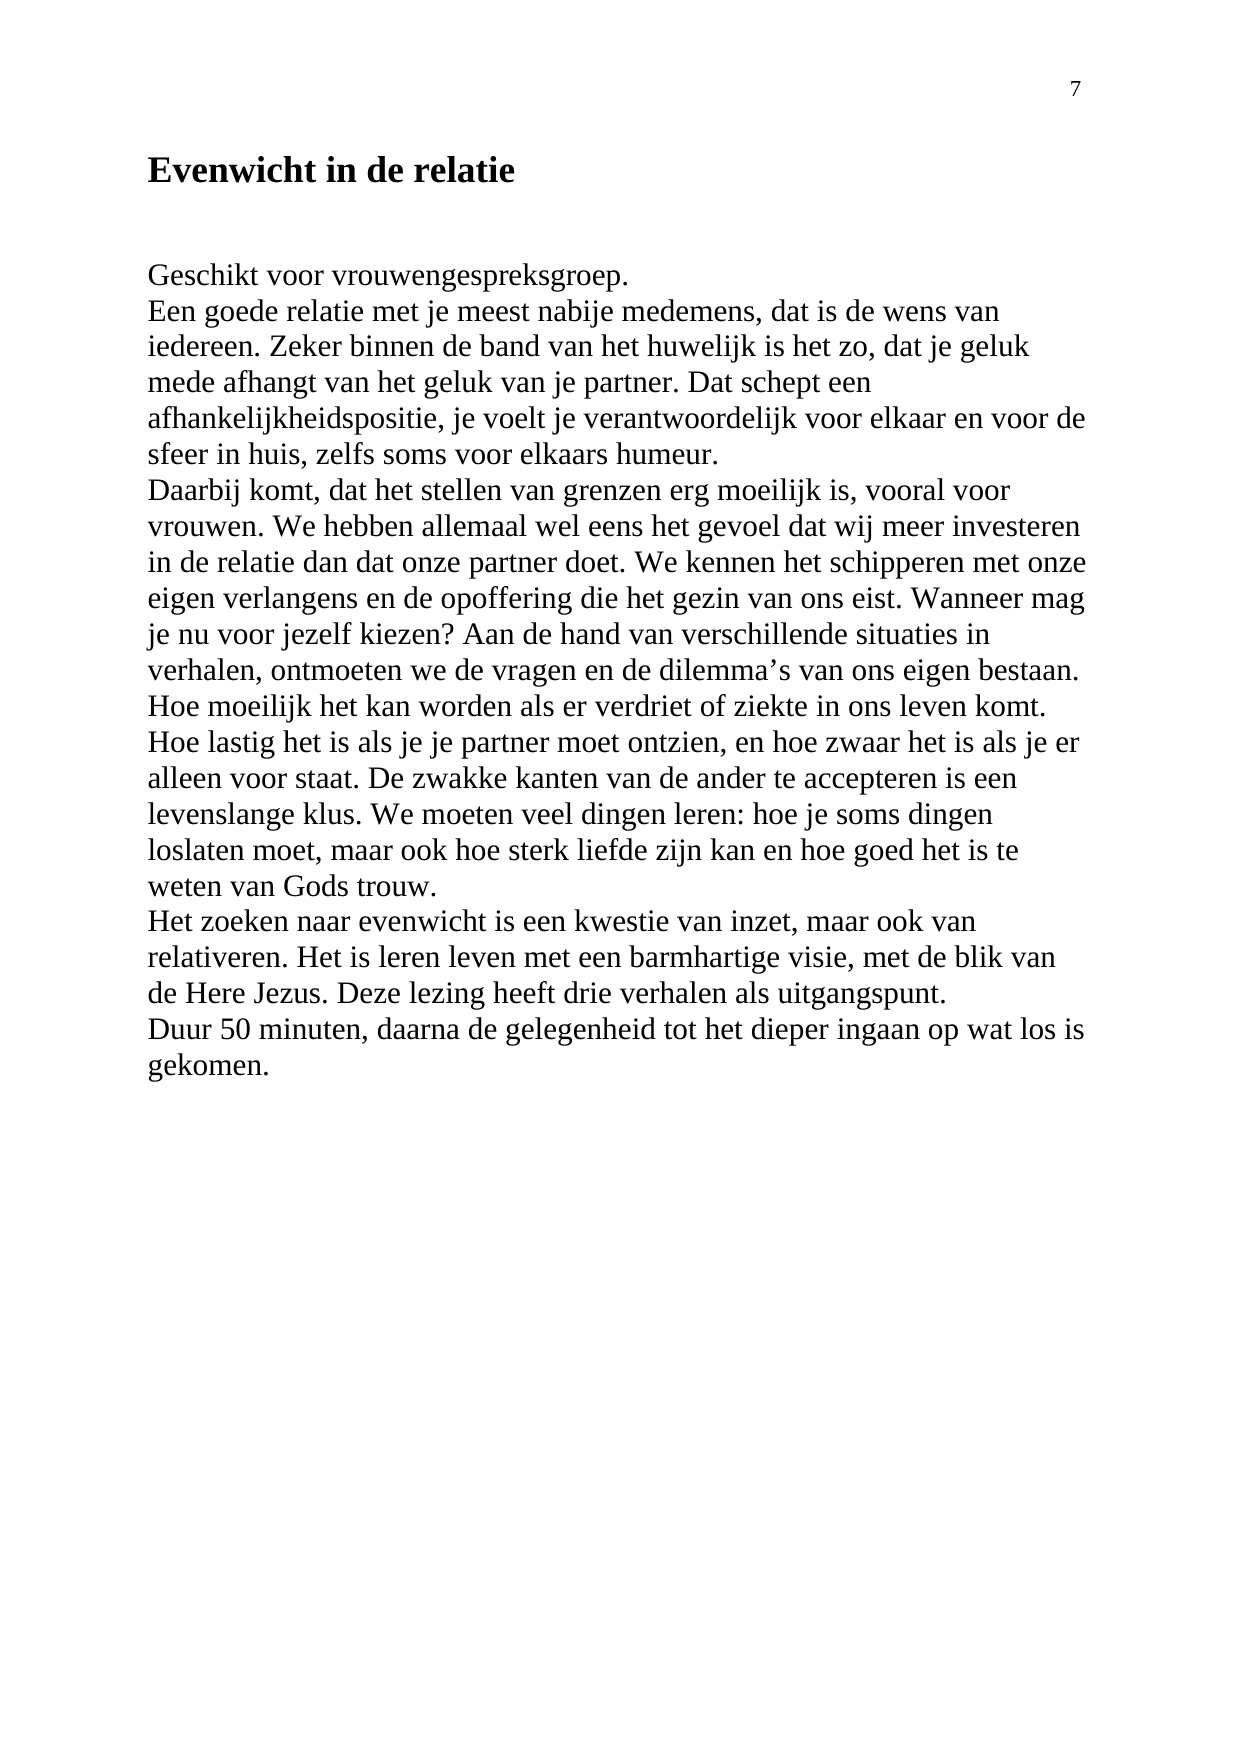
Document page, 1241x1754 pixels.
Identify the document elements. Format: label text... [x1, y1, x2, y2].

text Het zoeken naar evenwicht is een kwestie van inzet, maar ook van relativeren. Het is leren leven met een barmhartige visie, met de blik van de Here Jezus. Deze lezing heeft drie verhalen als uitgangspunt. [147, 903, 1058, 1011]
text Hoe lastig het is als je je partner moet ontzien, en hoe zwaar het is als je er alleen voor staat. De zwakke kanten van de ander te accepteren is een levenslange klus. We moeten veel dingen leren: hoe je soms dingen loslaten moet, maar ook hoe sterk liefde zijn kan en hoe goed het is te weten van Gods trouw. [147, 723, 1084, 903]
text Daarbij komt, dat het stellen van grenzen erg moeilijk is, vooral voor vrouwen. We hebben allemaal wel eens het gevoel dat wij meer investeren in de relatie dan dat onze partner doet. We kennen het schipperen met onze eigen verlangens en de opoffering die het gezin van ons eist. Wanneer mag je nu voor jezelf kiezen? Aan de hand van verschillende situaties in [147, 471, 1087, 651]
text verhalen, ontmoeten we de vragen en de dilemma’s van ons eigen bestaan. Hoe moeilijk het kan worden als er verdriet of ziekte in ons leven komt. [147, 651, 1082, 723]
subtitle Evenwicht in de relatie [147, 147, 1105, 190]
text Duur 50 minuten, daarna de gelegenheid tot het dieper ingaan op wat los is gekomen. [147, 1011, 1105, 1082]
text Geschikt voor vrouwengespreksgroep. [147, 256, 1105, 292]
text Een goede relatie met je meest nabije medemens, dat is de wens van iedereen. Zeker binnen de band van het huwelijk is het zo, dat je geluk mede afhangt van het geluk van je partner. Dat schept een afhankelijkheidspositie, je voelt je verantwoordelijk voor elkaar en voor de sfeer in huis, zelfs soms voor elkaars humeur. [147, 292, 1088, 471]
